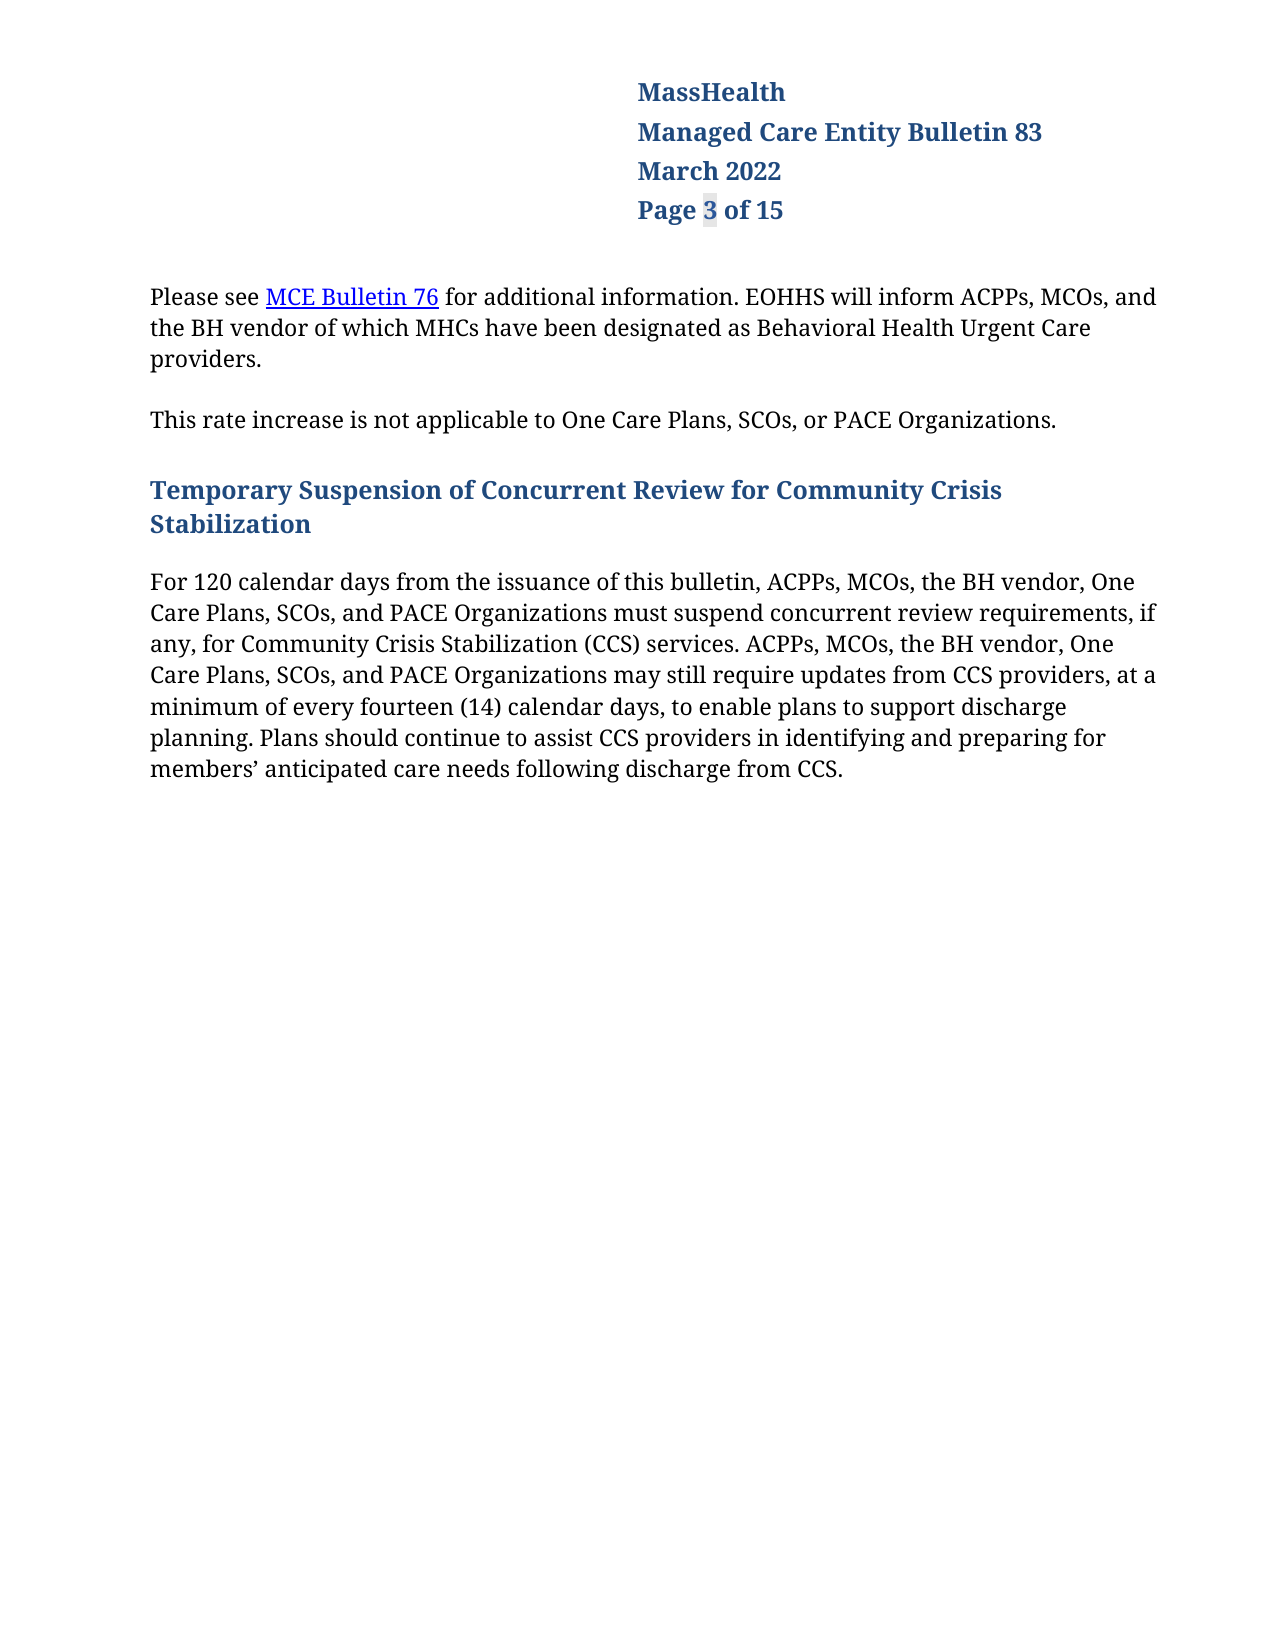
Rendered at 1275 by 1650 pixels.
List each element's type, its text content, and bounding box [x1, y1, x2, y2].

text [150, 281, 1162, 374]
subtitle Temporary Suspension of Concurrent Review for Community Crisis Stabilization [150, 472, 1134, 541]
text This rate increase is not applicable to One Care Plans, SCOs, or PACE Organizations. [150, 404, 1162, 435]
text For 120 calendar days from the issuance of this bulletin, ACPPs, MCOs, the BH vendor, One Care Plans, SCOs, and PACE Organizations must suspend concurrent review requirements, if any, for Community Crisis Stabilization (CCS) services. ACPPs, MCOs, the BH vendor, One Care Plans, SCOs, and PACE Organizations may still require updates from CCS providers, at a minimum of every fourteen (14) calendar days, to enable plans to support discharge planning. Plans should continue to assist CCS providers in identifying and preparing for members’ anticipated care needs following discharge from CCS. [150, 566, 1162, 784]
